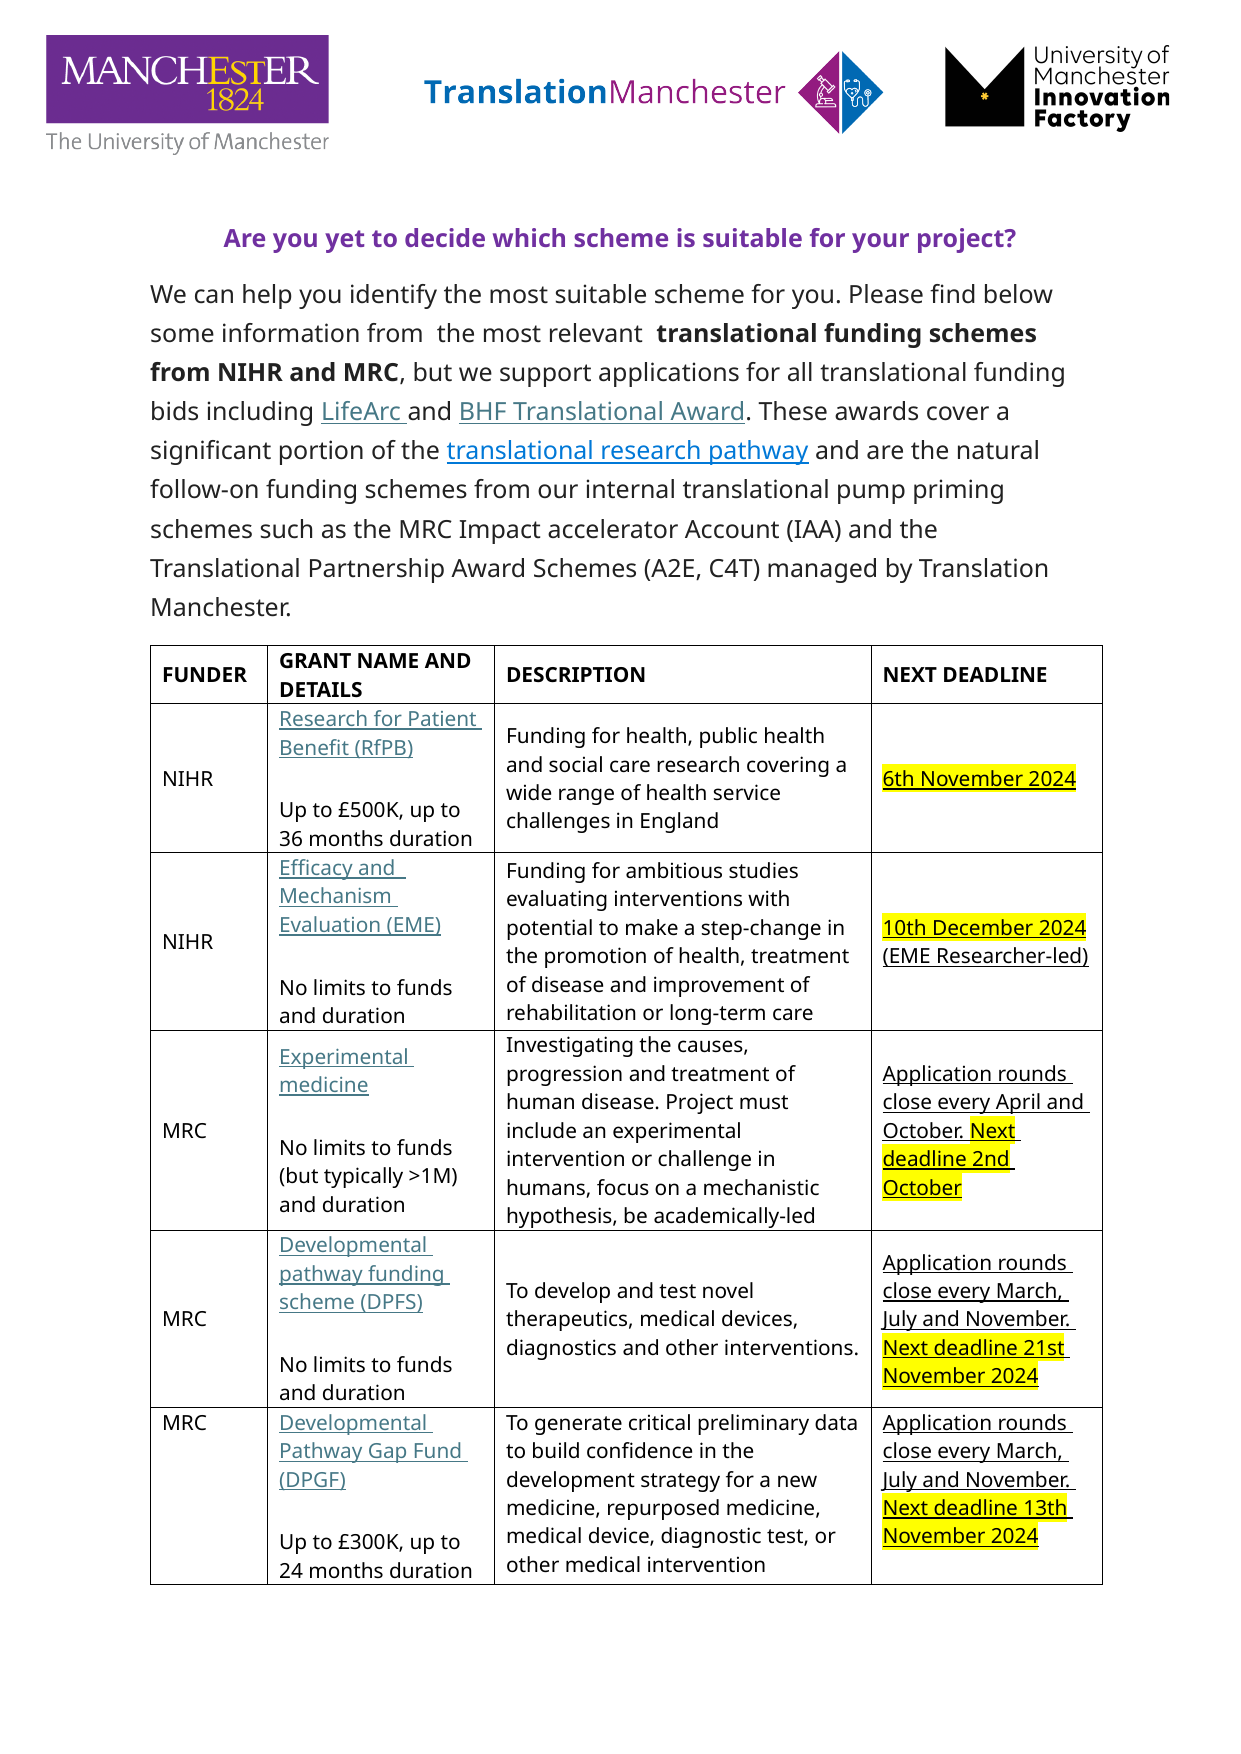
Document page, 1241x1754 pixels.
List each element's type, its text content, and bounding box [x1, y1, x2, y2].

table_cell Experimental medicine No limits to funds (but typically >1M) and duration [268, 1031, 494, 1229]
table_header NEXT DEADLINE [872, 646, 1102, 703]
picture [945, 45, 1170, 132]
picture [377, 35, 903, 162]
table_cell Research for Patient Benefit (RfPB) Up to £500K, up to 36 months duration [268, 704, 494, 852]
table_cell Developmental Pathway Gap Fund (DPGF) Up to £300K, up to 24 months duration [268, 1408, 494, 1584]
table_cell Application rounds close every March, July and November. Next deadline 21st November 2024 [872, 1231, 1102, 1407]
table_cell To develop and test novel therapeutics, medical devices, diagnostics and other interventions. [495, 1231, 871, 1407]
table_cell Developmental pathway funding scheme (DPFS) No limits to funds and duration [268, 1231, 494, 1407]
text We can help you identify the most suitable scheme for you. Please find below some information from the most relevant translational funding schemes from NIHR and MRC, but we support applications for all translational funding bids including LifeArc and BHF Translational Award. These awards cover a significant portion of the translational research pathway and are the natural follow-on funding schemes from our internal translational pump priming schemes such as the MRC Impact accelerator Account (IAA) and the Translational Partnership Award Schemes (A2E, C4T) managed by Translation Manchester. [150, 276, 1090, 624]
picture [46, 35, 329, 155]
table_header DESCRIPTION [495, 646, 871, 703]
table_cell NIHR [151, 853, 267, 1029]
table_cell NIHR [151, 704, 267, 852]
table_cell Funding for ambitious studies evaluating interventions with potential to make a step-change in the promotion of health, treatment of disease and improvement of rehabilitation or long-term care [495, 853, 871, 1029]
table_cell MRC [151, 1031, 267, 1229]
table_cell MRC [151, 1231, 267, 1407]
table_cell Investigating the causes, progression and treatment of human disease. Project must include an experimental intervention or challenge in humans, focus on a mechanistic hypothesis, be academically-led [495, 1031, 871, 1229]
table_cell Efficacy and Mechanism Evaluation (EME) No limits to funds and duration [268, 853, 494, 1029]
table_cell Application rounds close every March, July and November. Next deadline 13th November 2024 [872, 1408, 1102, 1584]
table_cell Application rounds close every April and October. Next deadline 2nd October [872, 1031, 1102, 1229]
table_cell Funding for health, public health and social care research covering a wide range of health service challenges in England [495, 704, 871, 852]
text Are you yet to decide which scheme is suitable for your project? [150, 220, 1090, 254]
table_header FUNDER [151, 646, 267, 703]
table_cell 6th November 2024 [872, 704, 1102, 852]
table_header GRANT NAME AND DETAILS [268, 646, 494, 703]
table_cell MRC [151, 1408, 267, 1584]
table_cell 10th December 2024 (EME Researcher-led) [872, 853, 1102, 1029]
